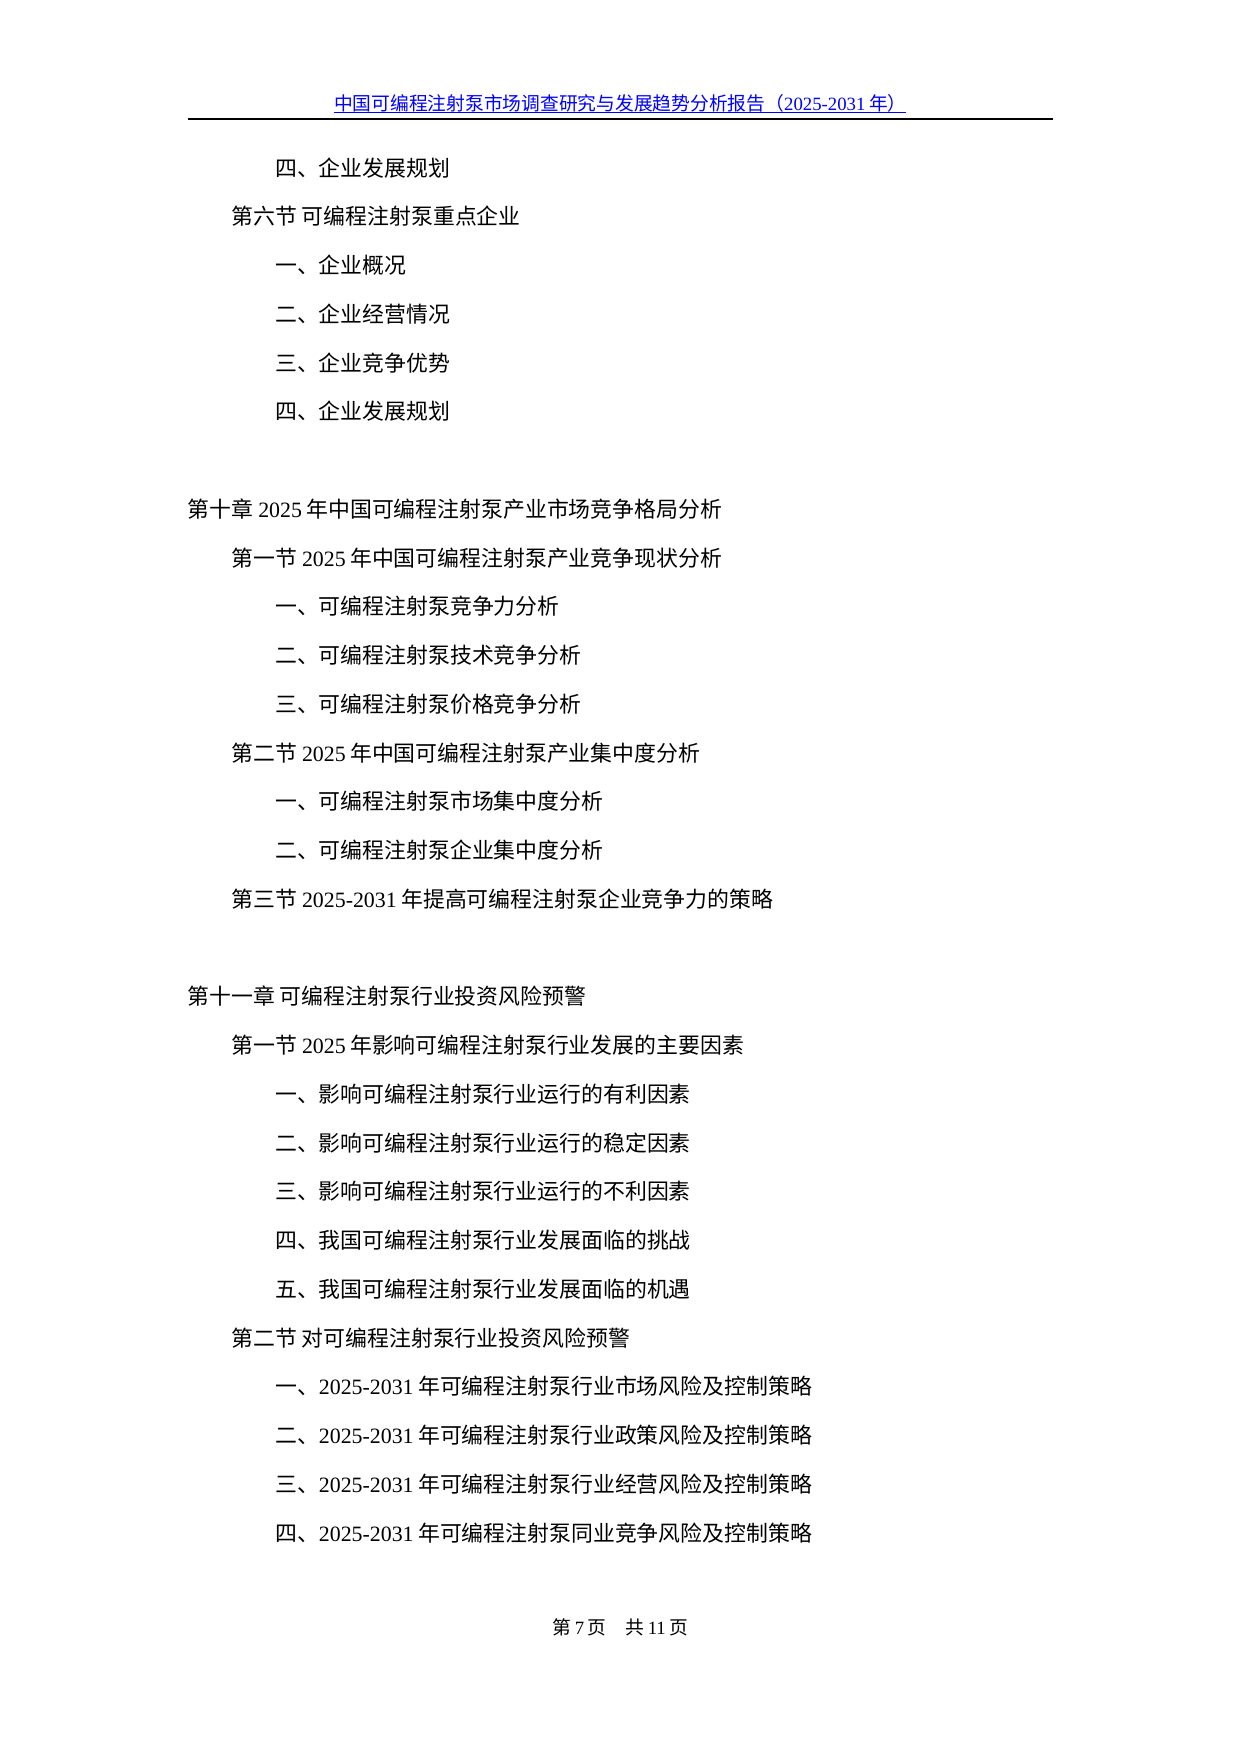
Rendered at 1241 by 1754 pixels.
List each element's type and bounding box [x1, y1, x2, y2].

text [187, 150, 1053, 1548]
